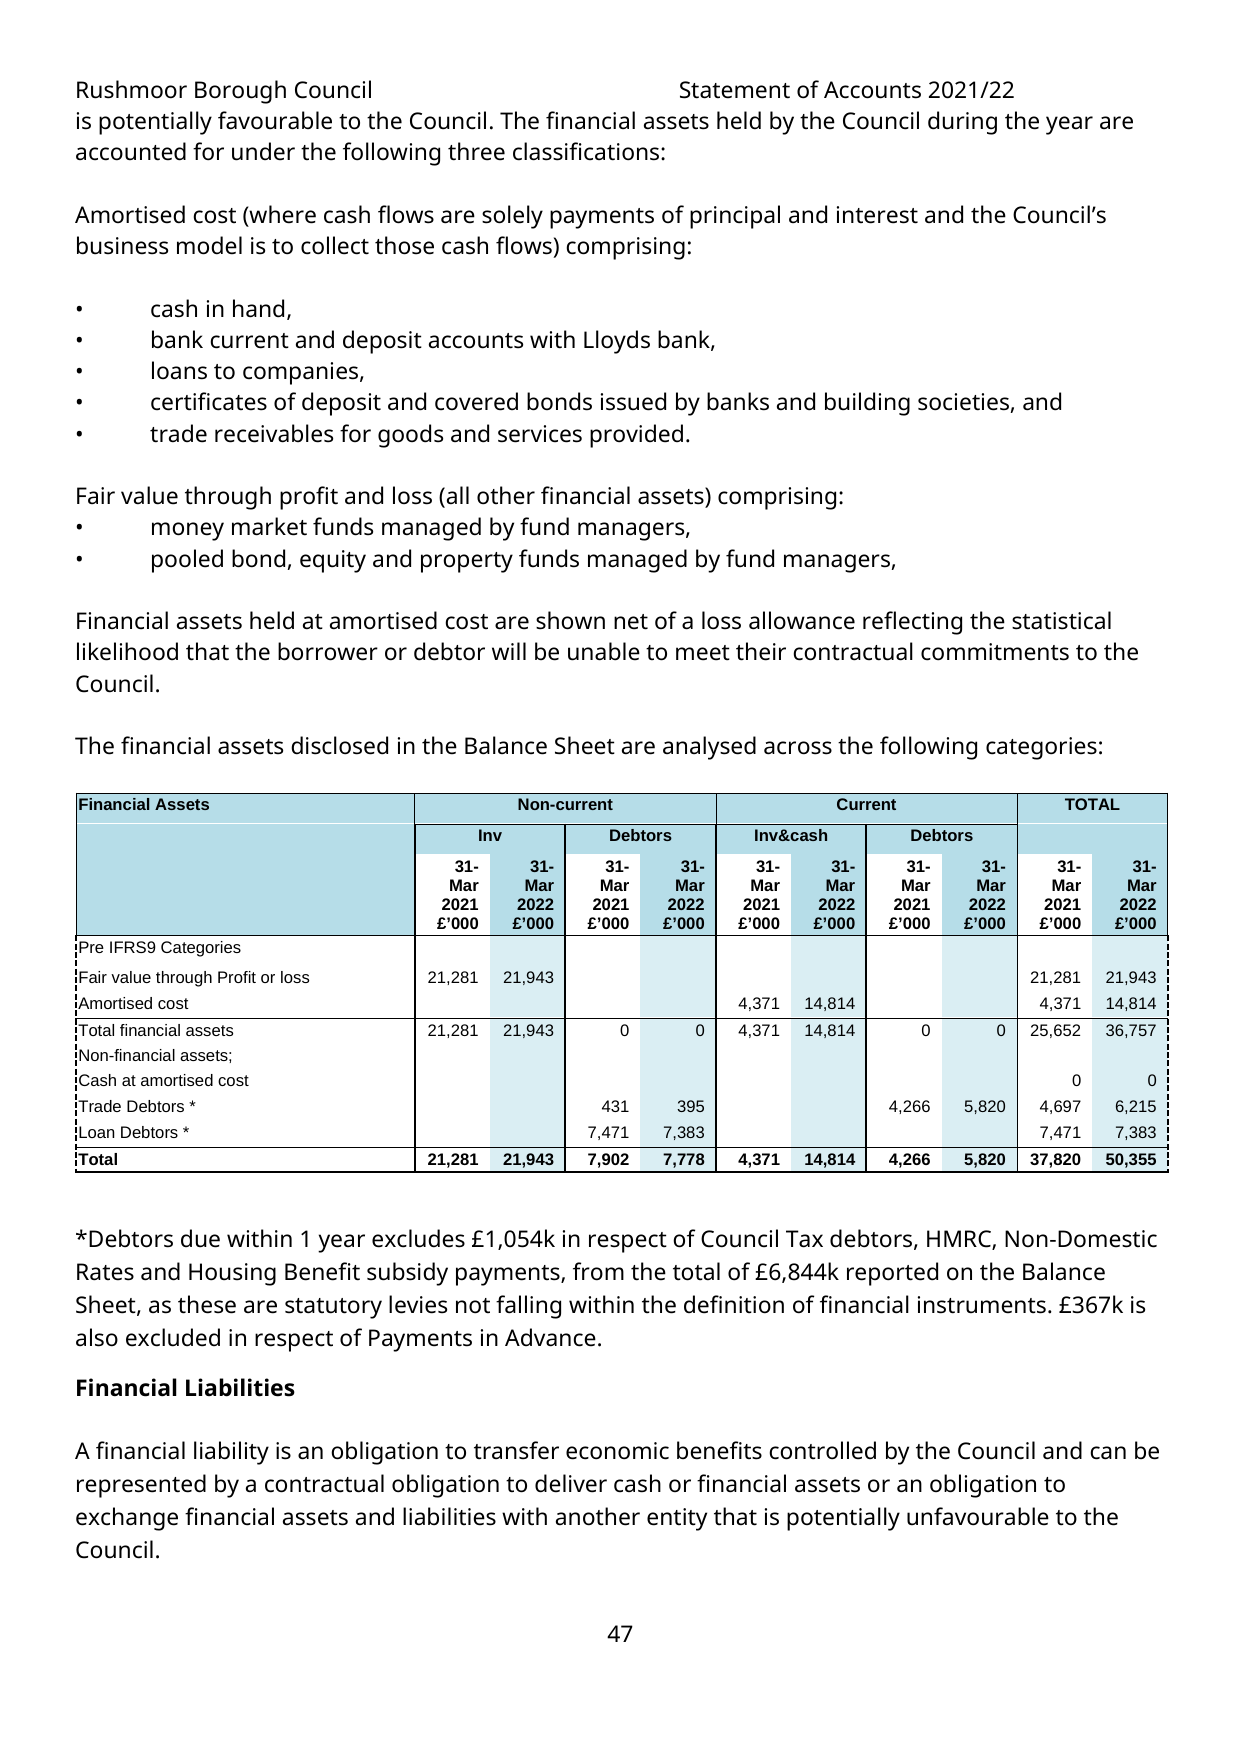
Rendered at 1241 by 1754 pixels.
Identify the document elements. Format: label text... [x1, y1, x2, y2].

text is potentially favourable to the Council. The financial assets held by the Council during the year are accounted for under the following three classifications: [75, 105, 1165, 167]
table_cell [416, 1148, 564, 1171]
text Amortised cost (where cash flows are solely payments of principal and interest and the Council’s business model is to collect those cash flows) comprising: [75, 199, 1165, 261]
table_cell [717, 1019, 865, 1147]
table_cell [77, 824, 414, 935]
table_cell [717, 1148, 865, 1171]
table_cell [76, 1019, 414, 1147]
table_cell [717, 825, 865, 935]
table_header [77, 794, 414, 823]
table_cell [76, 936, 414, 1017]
text Fair value through profit and loss (all other financial assets) comprising: [75, 480, 1165, 511]
text • certificates of deposit and covered bonds issued by banks and building societies, and [75, 386, 1165, 417]
text • cash in hand, [75, 292, 1165, 324]
text The financial assets disclosed in the Balance Sheet are analysed across the following categories: [75, 730, 1165, 761]
text • money market funds managed by fund managers, [75, 511, 1165, 542]
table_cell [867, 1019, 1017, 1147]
text A financial liability is an obligation to transfer economic benefits controlled by the Council and can be represented by a contractual obligation to deliver cash or financial assets or an obligation to exchange financial assets and liabilities with another entity that is potentially unfavourable to the Council. [75, 1434, 1165, 1565]
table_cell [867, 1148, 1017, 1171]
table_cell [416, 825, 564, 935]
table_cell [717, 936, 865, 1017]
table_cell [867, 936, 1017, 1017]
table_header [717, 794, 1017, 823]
text Financial assets held at amortised cost are shown net of a loss allowance reflecting the statistical likelihood that the borrower or debtor will be unable to meet their contractual commitments to the Council. [75, 605, 1165, 699]
text • pooled bond, equity and property funds managed by fund managers, [75, 542, 1165, 574]
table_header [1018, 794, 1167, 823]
text *Debtors due within 1 year excludes £1,054k in respect of Council Tax debtors, HMRC, Non-Domestic Rates and Housing Benefit subsidy payments, from the total of £6,844k reported on the Balance Sheet, as these are statutory levies not falling within the definition of financial instruments. £367k is also excluded in respect of Payments in Advance. [75, 1223, 1165, 1353]
text • trade receivables for goods and services provided. [75, 417, 1165, 449]
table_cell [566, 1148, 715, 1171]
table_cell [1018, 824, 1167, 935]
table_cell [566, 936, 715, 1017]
text • loans to companies, [75, 355, 1165, 386]
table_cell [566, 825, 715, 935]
text Financial Liabilities [75, 1372, 1165, 1403]
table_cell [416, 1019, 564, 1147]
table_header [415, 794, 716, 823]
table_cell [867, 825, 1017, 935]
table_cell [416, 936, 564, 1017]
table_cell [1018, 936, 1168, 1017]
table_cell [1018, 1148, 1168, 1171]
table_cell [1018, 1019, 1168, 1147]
text • bank current and deposit accounts with Lloyds bank, [75, 324, 1165, 355]
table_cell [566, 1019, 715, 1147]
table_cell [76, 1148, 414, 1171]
